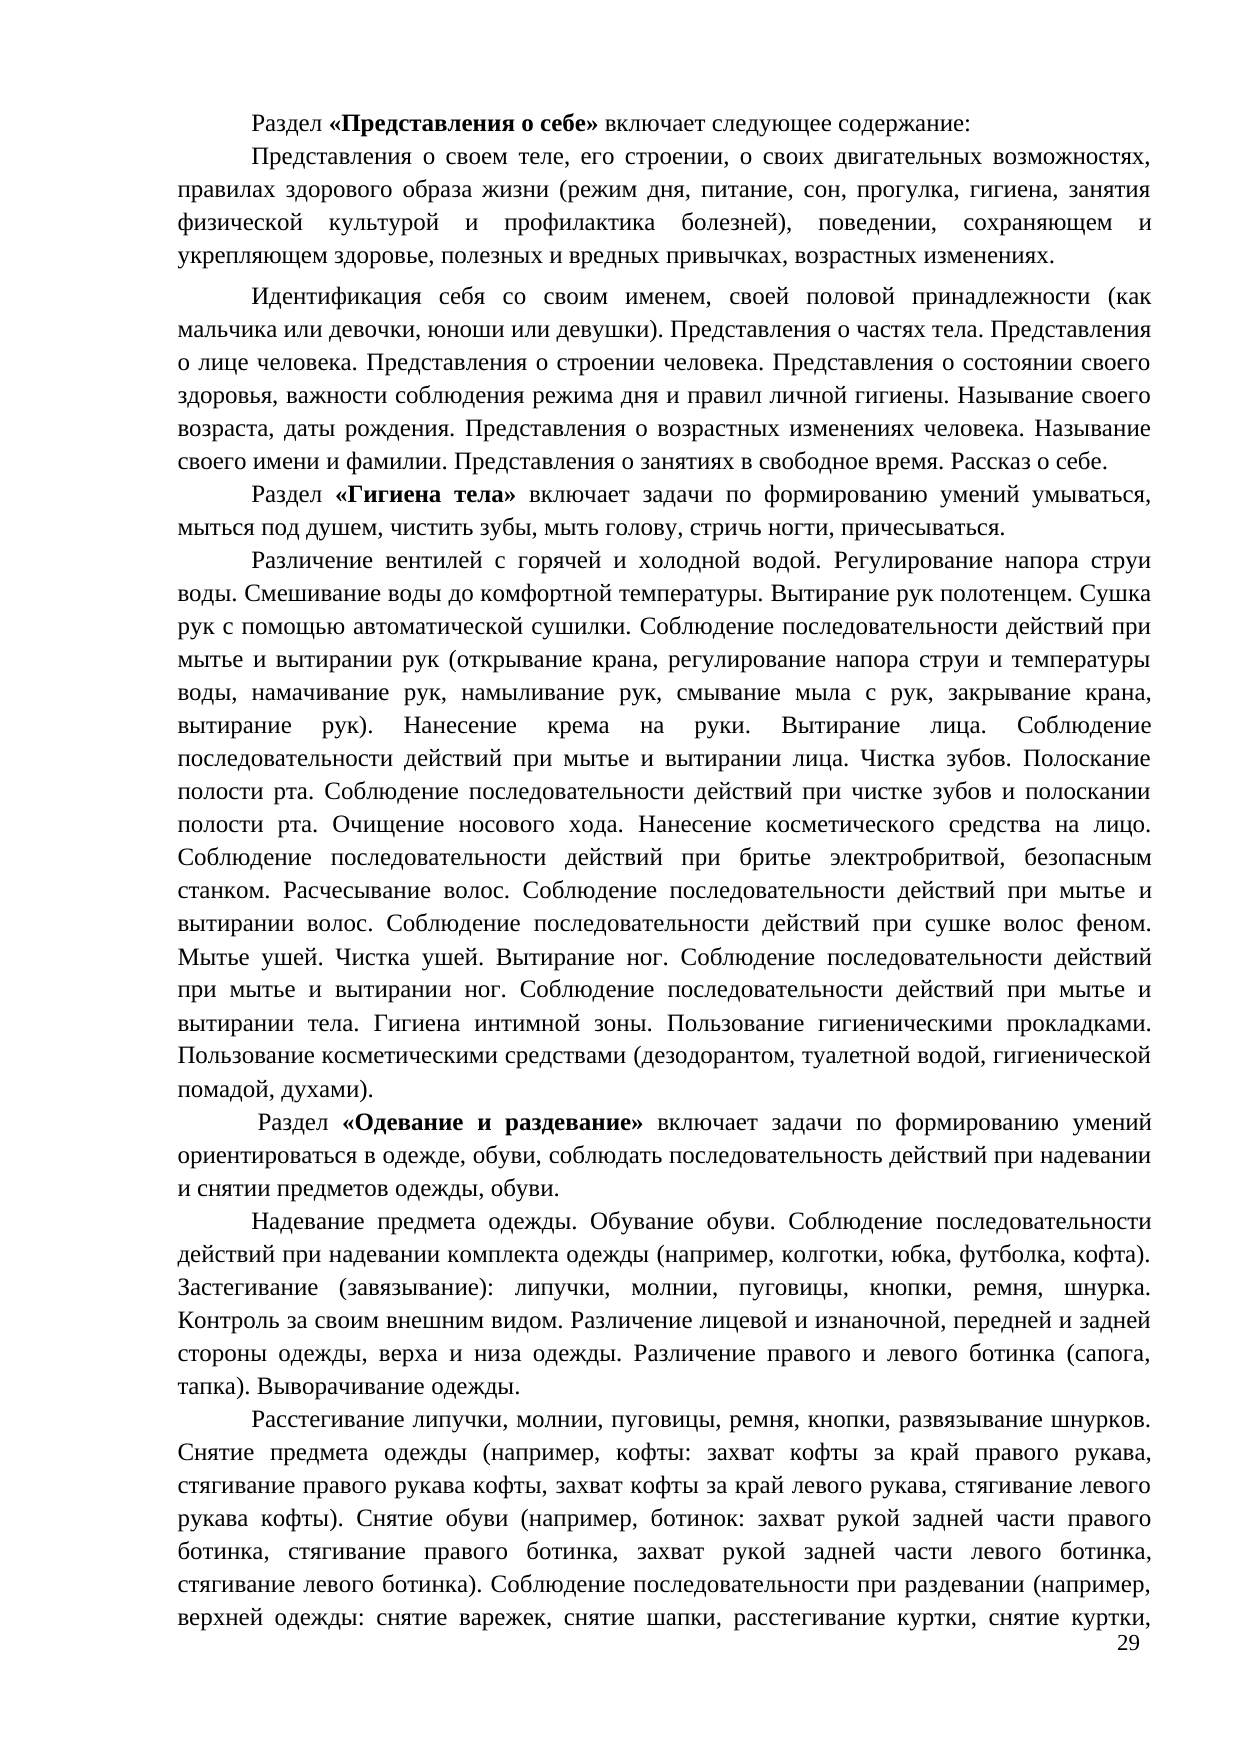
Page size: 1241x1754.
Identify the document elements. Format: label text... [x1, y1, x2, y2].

text Раздел «Одевание и раздевание» включает задачи по формированию умений ориентироваться в одежде, обуви, соблюдать последовательность действий при надевании и снятии предметов одежды, обуви. [177, 1107, 1152, 1201]
text Представления о своем теле, его строении, о своих двигательных возможностях, правилах здорового образа жизни (режим дня, питание, сон, прогулка, гигиена, занятия физической культурой и профилактика болезней), поведении, сохраняющем и укрепляющем здоровье, полезных и вредных привычках, возрастных изменениях. [177, 141, 1152, 269]
text Раздел «Гигиена тела» включает задачи по формированию умений умываться, мыться под душем, чистить зубы, мыть голову, стричь ногти, причесываться. [177, 479, 1152, 541]
text Надевание предмета одежды. Обувание обуви. Соблюдение последовательности действий при надевании комплекта одежды (например, колготки, юбка, футболка, кофта). Застегивание (завязывание): липучки, молнии, пуговицы, кнопки, ремня, шнурка. Контроль за своим внешним видом. Различение лицевой и изнаночной, передней и задней стороны одежды, верха и низа одежды. Различение правого и левого ботинка (сапога, тапка). Выворачивание одежды. [177, 1206, 1152, 1399]
text Раздел «Представления о себе» включает следующее содержание: [251, 108, 1176, 137]
text Идентификация себя со своим именем, своей половой принадлежности (как мальчика или девочки, юноши или девушки). Представления о частях тела. Представления о лице человека. Представления о строении человека. Представления о состоянии своего здоровья, важности соблюдения режима дня и правил личной гигиены. Называние своего возраста, даты рождения. Представления о возрастных изменениях человека. Называние своего имени и фамилии. Представления о занятиях в свободное время. Рассказ о себе. [177, 281, 1152, 475]
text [177, 1404, 1152, 1631]
text Различение вентилей с горячей и холодной водой. Регулирование напора струи воды. Смешивание воды до комфортной температуры. Вытирание рук полотенцем. Сушка рук с помощью автоматической сушилки. Соблюдение последовательности действий при мытье и вытирании рук (открывание крана, регулирование напора струи и температуры воды, намачивание рук, намыливание рук, смывание мыла с рук, закрывание крана, вытирание рук). Нанесение крема на руки. Вытирание лица. Соблюдение последовательности действий при мытье и вытирании лица. Чистка зубов. Полоскание полости рта. Соблюдение последовательности действий при чистке зубов и полоскании полости рта. Очищение носового хода. Нанесение косметического средства на лицо. Соблюдение последовательности действий при бритье электробритвой, безопасным станком. Расчесывание волос. Соблюдение последовательности действий при мытье и вытирании волос. Соблюдение последовательности действий при сушке волос феном. Мытье ушей. Чистка ушей. Вытирание ног. Соблюдение последовательности действий при мытье и вытирании ног. Соблюдение последовательности действий при мытье и вытирании тела. Гигиена интимной зоны. Пользование гигиеническими прокладками. Пользование косметическими средствами (дезодорантом, туалетной водой, гигиенической помадой, духами). [177, 545, 1152, 1102]
